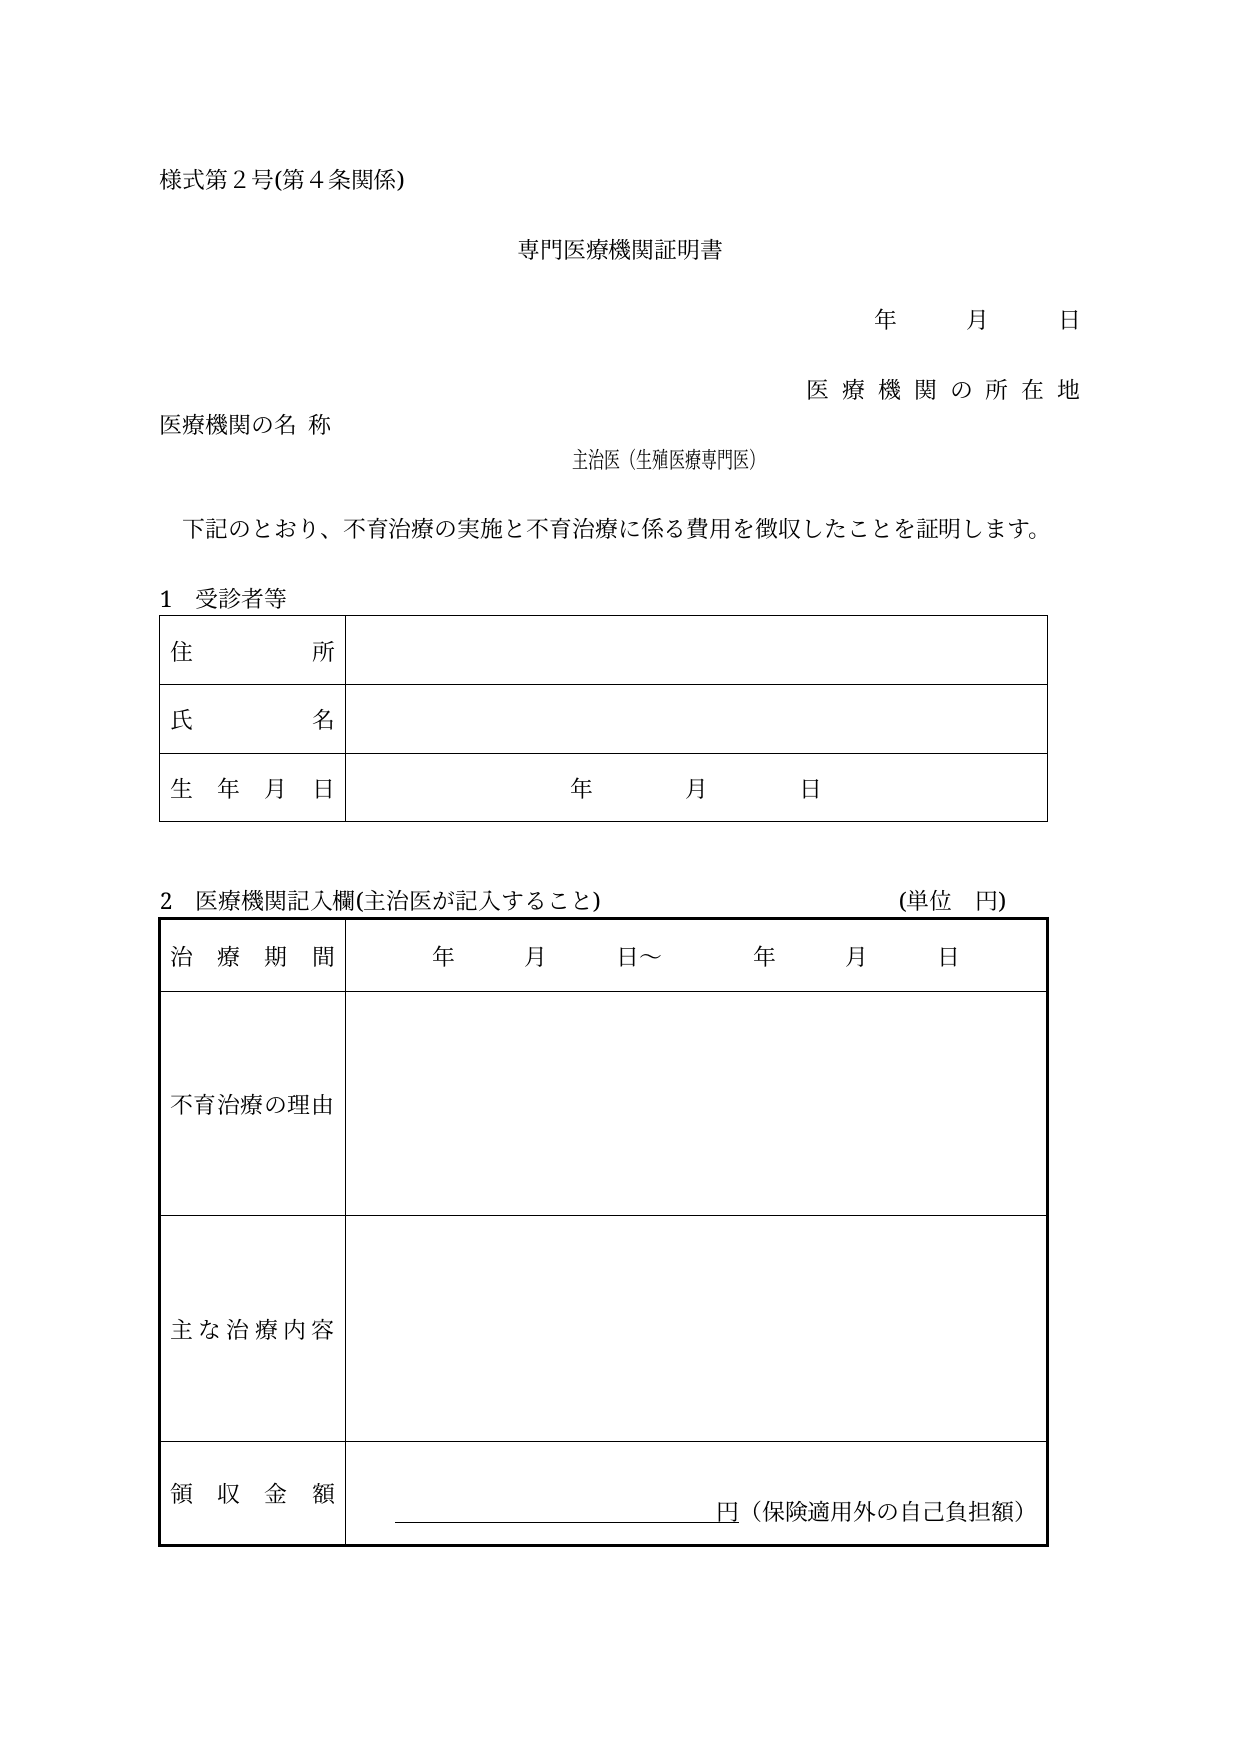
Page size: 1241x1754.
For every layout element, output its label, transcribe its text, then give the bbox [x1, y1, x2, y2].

table_header 年 月 日～ 年 月 日 [346, 920, 1046, 991]
table_header 住所 [160, 616, 345, 684]
table_cell 領収金額 [161, 1442, 345, 1543]
table_cell 氏名 [160, 685, 345, 752]
table_cell [346, 1216, 1046, 1441]
text 専門医療機関証明書 [159, 231, 1081, 266]
table_cell 生年月日 [160, 754, 345, 821]
text 下記のとおり、不育治療の実施と不育治療に係る費用を徴収したことを証明します。 [159, 511, 1081, 545]
text 年 月 日 [159, 301, 1081, 336]
text 2 医療機関記入欄(主治医が記入すること) (単位 円) [159, 882, 1081, 917]
table_header [346, 616, 1047, 684]
text 主治医（生殖医療専門医） [159, 441, 1081, 476]
table_cell 主な治療内容 [161, 1216, 345, 1441]
text 医療機関の所在地 医療機関の名称 [159, 371, 1081, 441]
table_cell [346, 992, 1046, 1215]
table_cell 円（保険適用外の自己負担額） [346, 1442, 1046, 1543]
table_cell [346, 685, 1047, 752]
text 様式第２号(第４条関係) [159, 162, 1081, 196]
table_cell 不育治療の理由 [161, 992, 345, 1215]
table_header 治療期間 [161, 920, 345, 991]
text 1 受診者等 [159, 580, 1081, 615]
table_cell 年 月 日 [346, 754, 1047, 821]
